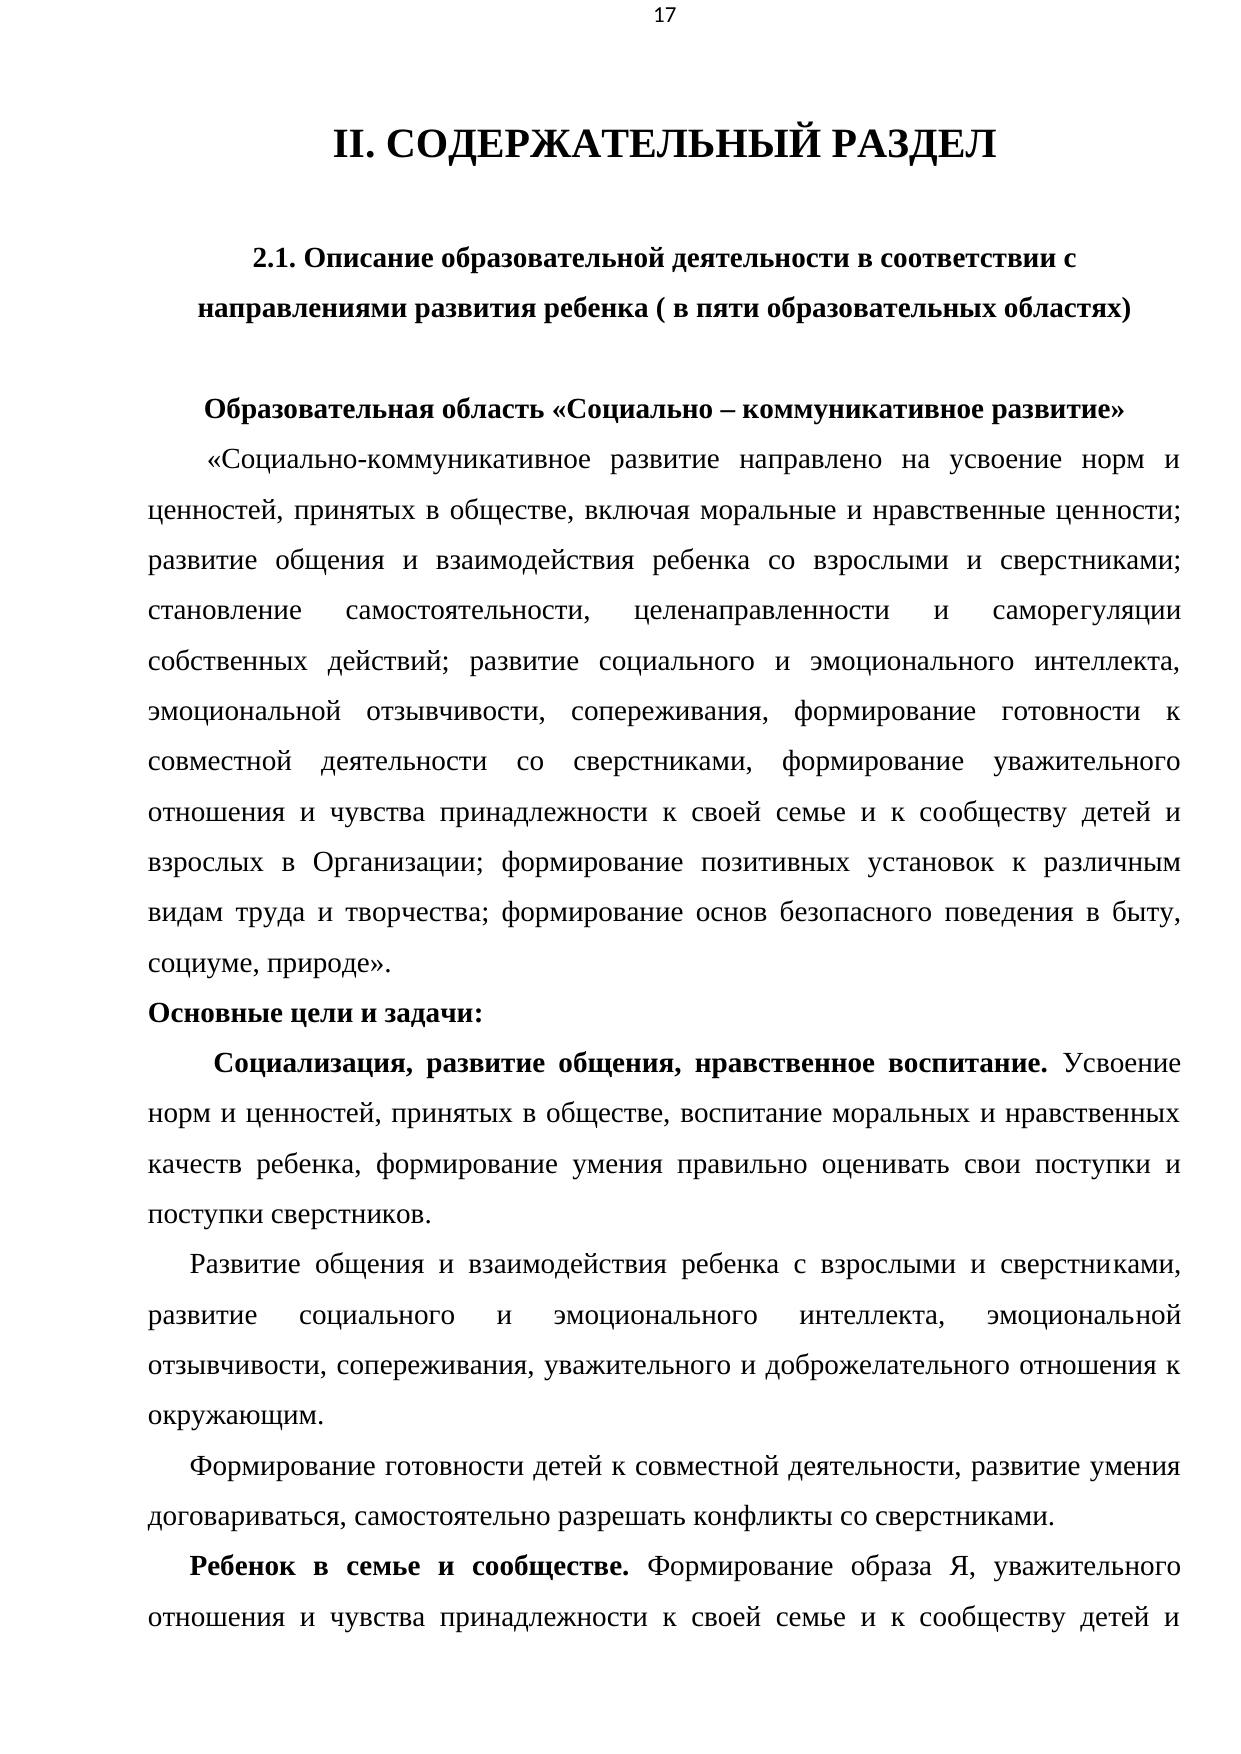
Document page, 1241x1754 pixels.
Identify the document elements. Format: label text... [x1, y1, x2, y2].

text 2.1. Описание образовательной деятельности в соответствии с направлениями развития ребенка ( в пяти образовательных областях) [148, 240, 1181, 324]
text Развитие общения и взаимодействия ребенка с взрослыми и сверстниками, развитие социального и эмоционального интеллекта, эмоциональной отзывчивости, сопереживания, уважительного и доброжелательного отношения к окружающим. [148, 1247, 1181, 1431]
text Формирование готовности детей к совместной деятельности, развитие умения договариваться, самостоятельно разрешать конфликты со сверстниками. [148, 1448, 1181, 1532]
text «Социально-коммуникативное развитие направлено на усвоение норм и ценностей, принятых в обществе, включая моральные и нравственные ценности; развитие общения и взаимодействия ребенка со взрослыми и сверстниками; становление самостоятельности, целенаправленности и саморегуляции собственных действий; развитие социального и эмоционального интеллекта, эмоциональной отзывчивости, сопереживания, формирование готовности к совместной деятельности со сверстниками, формирование уважительного отношения и чувства принадлежности к своей семье и к сообществу детей и взрослых в Организации; формирование позитивных установок к различным видам труда и творчества; формирование основ безопасного поведения в быту, социуме, природе». [148, 442, 1181, 978]
text Социализация, развитие общения, нравственное воспитание. Усвоение норм и ценностей, принятых в обществе, воспитание моральных и нравственных качеств ребенка, формирование умения правильно оценивать свои поступки и поступки сверстников. [148, 1045, 1181, 1230]
text Основные цели и задачи: [148, 995, 1181, 1028]
text Образовательная область «Социально – коммуникативное развитие» [148, 391, 1181, 425]
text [148, 1548, 1181, 1632]
text II. СОДЕРЖАТЕЛЬНЫЙ РАЗДЕЛ [148, 118, 1181, 166]
